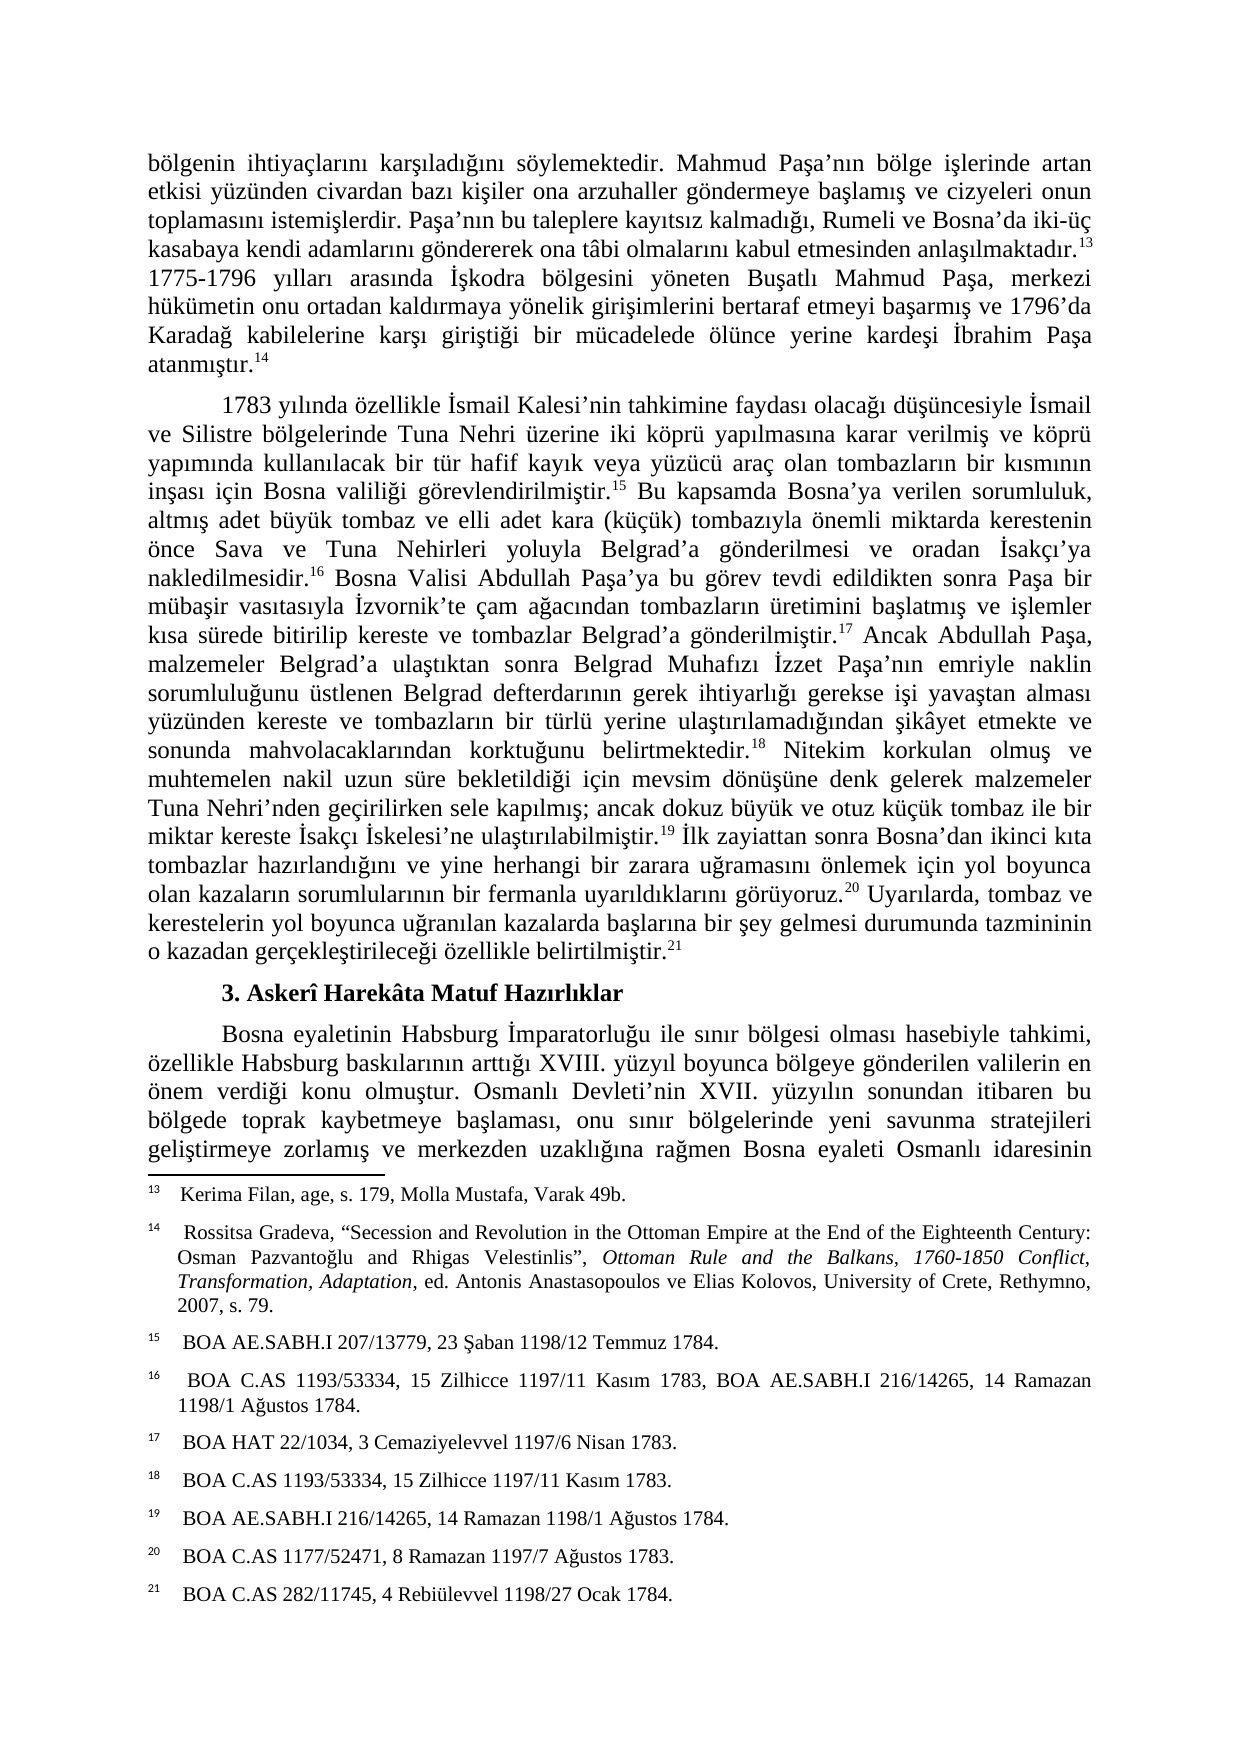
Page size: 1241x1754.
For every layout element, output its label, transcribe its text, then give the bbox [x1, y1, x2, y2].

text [148, 148, 1093, 378]
text Bosna eyaletinin Habsburg İmparatorluğu ile sınır bölgesi olması hasebiyle tahkimi, özellikle Habsburg baskılarının arttığı XVIII. yüzyıl boyunca bölgeye gönderilen valilerin en önem verdiği konu olmuştur. Osmanlı Devleti’nin XVII. yüzyılın sonundan itibaren bu bölgede toprak kaybetmeye başlaması, onu sınır bölgelerinde yeni savunma stratejileri geliştirmeye zorlamış ve merkezden uzaklığına rağmen Bosna eyaleti Osmanlı idaresinin yakından takip ettiği bir bölge olmuştur. Bosna, Avusturya sınırına karşı bir savunma hattı ve Müslüman savaşçılar için bir sığınma yeri olması nedeniyle, önemli bir ‘askeri sınır’ olarak gelişmiştir. Bu nedenle hudut bölgesinde yer alan Bosna kaleleri başlangıçtan itibaren Tuna Nehri’ne paralel ve nehrin hemen arkasında bir hat oluşturacak şekilde inşa edilmiştir. Böyle bir planlamayla düşünülenin, kalelerin oluşturduğu savunma hattının çökmesi durumunda Tuna boyunun bir doğal savunma hattı olarak devreye girmesi olmalıdır. Abdullah Paşa da Bosna Valiliği müddetince gerek bölgedeki kale ve palankaların güçlendirilmesi, gerekse askeri teçhizatın tamamlanması konusunda ciddi çalışmalarda bulunmuştur. Bu kapsamda Bosna hudut bölgesinin sonunda yer alan Novi’de Avusturya tarafından gelecek herhangi bir saldırıya karşı kalenin güçlendirilmesi için ortasında bir tabya binasının yapımına karar verilmiştir. Ayrıca bölge ileri gelenleri ve Bosna mimarının incelemeleri neticesinde kale sınırlarının genişletilerek yeni bir hendek bölgesinin yapımı elzem görülmüştür. Bu kapsamda ilgililerce masraflar hesaplanarak Abdullah Paşa’ya müracaatla tabya binası ile yeni hendek bölgesinin açılması için gerekli olan toplam 13.783 guruşluk meblağ kendisinden talep edilmiştir. Keza Klis Sancağı’na bağlı Hvale Kalesi, gerek Avusturya gerekse Venedik sınırında yer aldığı ve herhangi bir saldırı durumunda hep ilk muhasara edilen kale olduğu için güçlendirilmesine karar verilmiş ve kalenin savunmasında görevli yerli neferat sayısı arttırılmıştır. [148, 1019, 1093, 1163]
text 3. Askerî Harekâta Matuf Hazırlıklar [148, 978, 1093, 1006]
text 1783 yılında özellikle İsmail Kalesi’nin tahkimine faydası olacağı düşüncesiyle İsmail ve Silistre bölgelerinde Tuna Nehri üzerine iki köprü yapılmasına karar verilmiş ve köprü yapımında kullanılacak bir tür hafif kayık veya yüzücü araç olan tombazların bir kısmının inşası için Bosna valiliği görevlendirilmiştir. Bu kapsamda Bosna’ya verilen sorumluluk, altmış adet büyük tombaz ve elli adet kara (küçük) tombazıyla önemli miktarda kerestenin önce Sava ve Tuna Nehirleri yoluyla Belgrad’a gönderilmesi ve oradan İsakçı’ya nakledilmesidir. Bosna Valisi Abdullah Paşa’ya bu görev tevdi edildikten sonra Paşa bir mübaşir vasıtasıyla İzvornik’te çam ağacından tombazların üretimini başlatmış ve işlemler kısa sürede bitirilip kereste ve tombazlar Belgrad’a gönderilmiştir. Ancak Abdullah Paşa, malzemeler Belgrad’a ulaştıktan sonra Belgrad Muhafızı İzzet Paşa’nın emriyle naklin sorumluluğunu üstlenen Belgrad defterdarının gerek ihtiyarlığı gerekse işi yavaştan alması yüzünden kereste ve tombazların bir türlü yerine ulaştırılamadığından şikâyet etmekte ve sonunda mahvolacaklarından korktuğunu belirtmektedir. Nitekim korkulan olmuş ve muhtemelen nakil uzun süre bekletildiği için mevsim dönüşüne denk gelerek malzemeler Tuna Nehri’nden geçirilirken sele kapılmış; ancak dokuz büyük ve otuz küçük tombaz ile bir miktar kereste İsakçı İskelesi’ne ulaştırılabilmiştir. İlk zayiattan sonra Bosna’dan ikinci kıta tombazlar hazırlandığını ve yine herhangi bir zarara uğramasını önlemek için yol boyunca olan kazaların sorumlularının bir fermanla uyarıldıklarını görüyoruz. Uyarılarda, tombaz ve kerestelerin yol boyunca uğranılan kazalarda başlarına bir şey gelmesi durumunda tazmininin o kazadan gerçekleştirileceği özellikle belirtilmiştir. [148, 390, 1093, 965]
